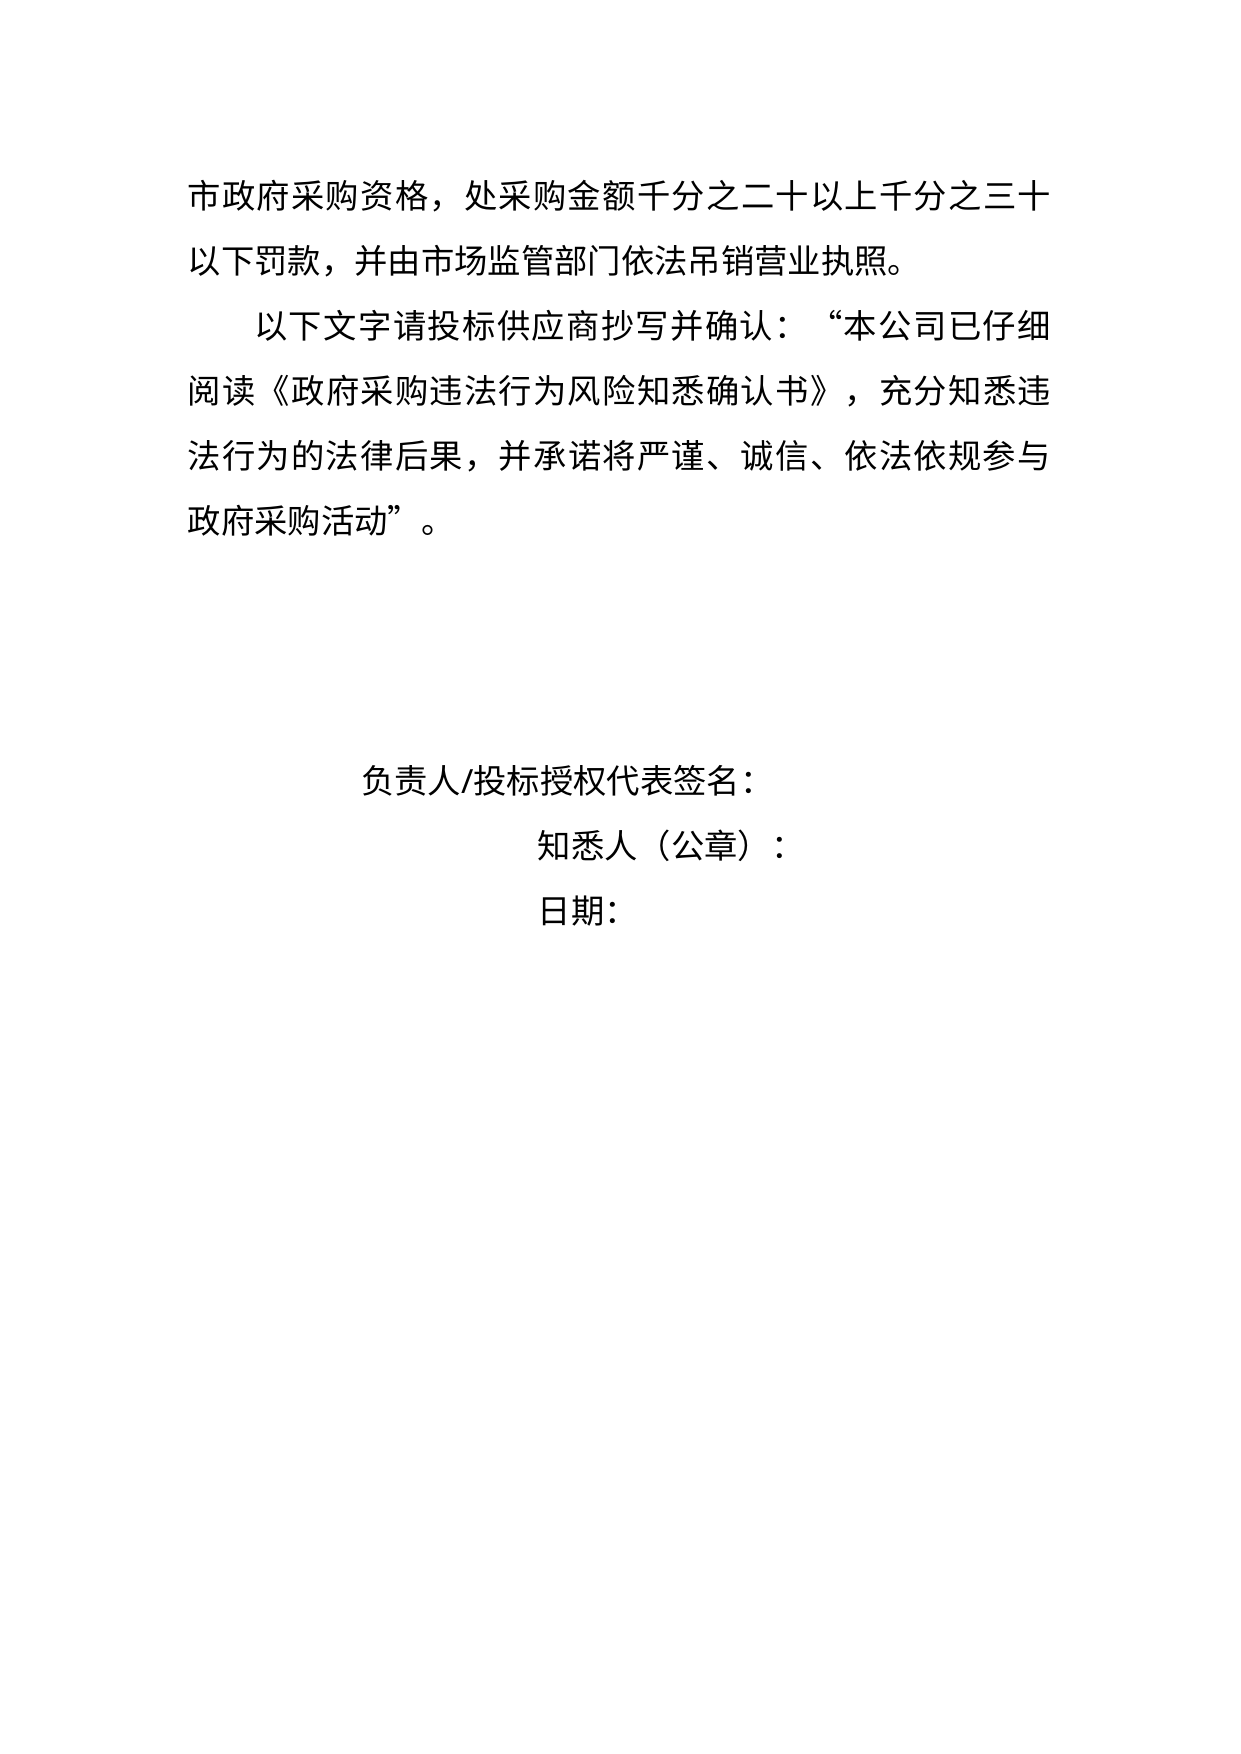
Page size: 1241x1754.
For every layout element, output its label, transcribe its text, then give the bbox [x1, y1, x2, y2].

text 负责人/投标授权代表签名： [187, 747, 1053, 812]
text 知悉人（公章）： [187, 812, 1053, 877]
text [187, 162, 1053, 292]
text 日期： [187, 877, 1053, 942]
text 以下文字请投标供应商抄写并确认：“本公司已仔细阅读《政府采购违法行为风险知悉确认书》，充分知悉违法行为的法律后果，并承诺将严谨、诚信、依法依规参与政府采购活动”。 [187, 292, 1053, 552]
